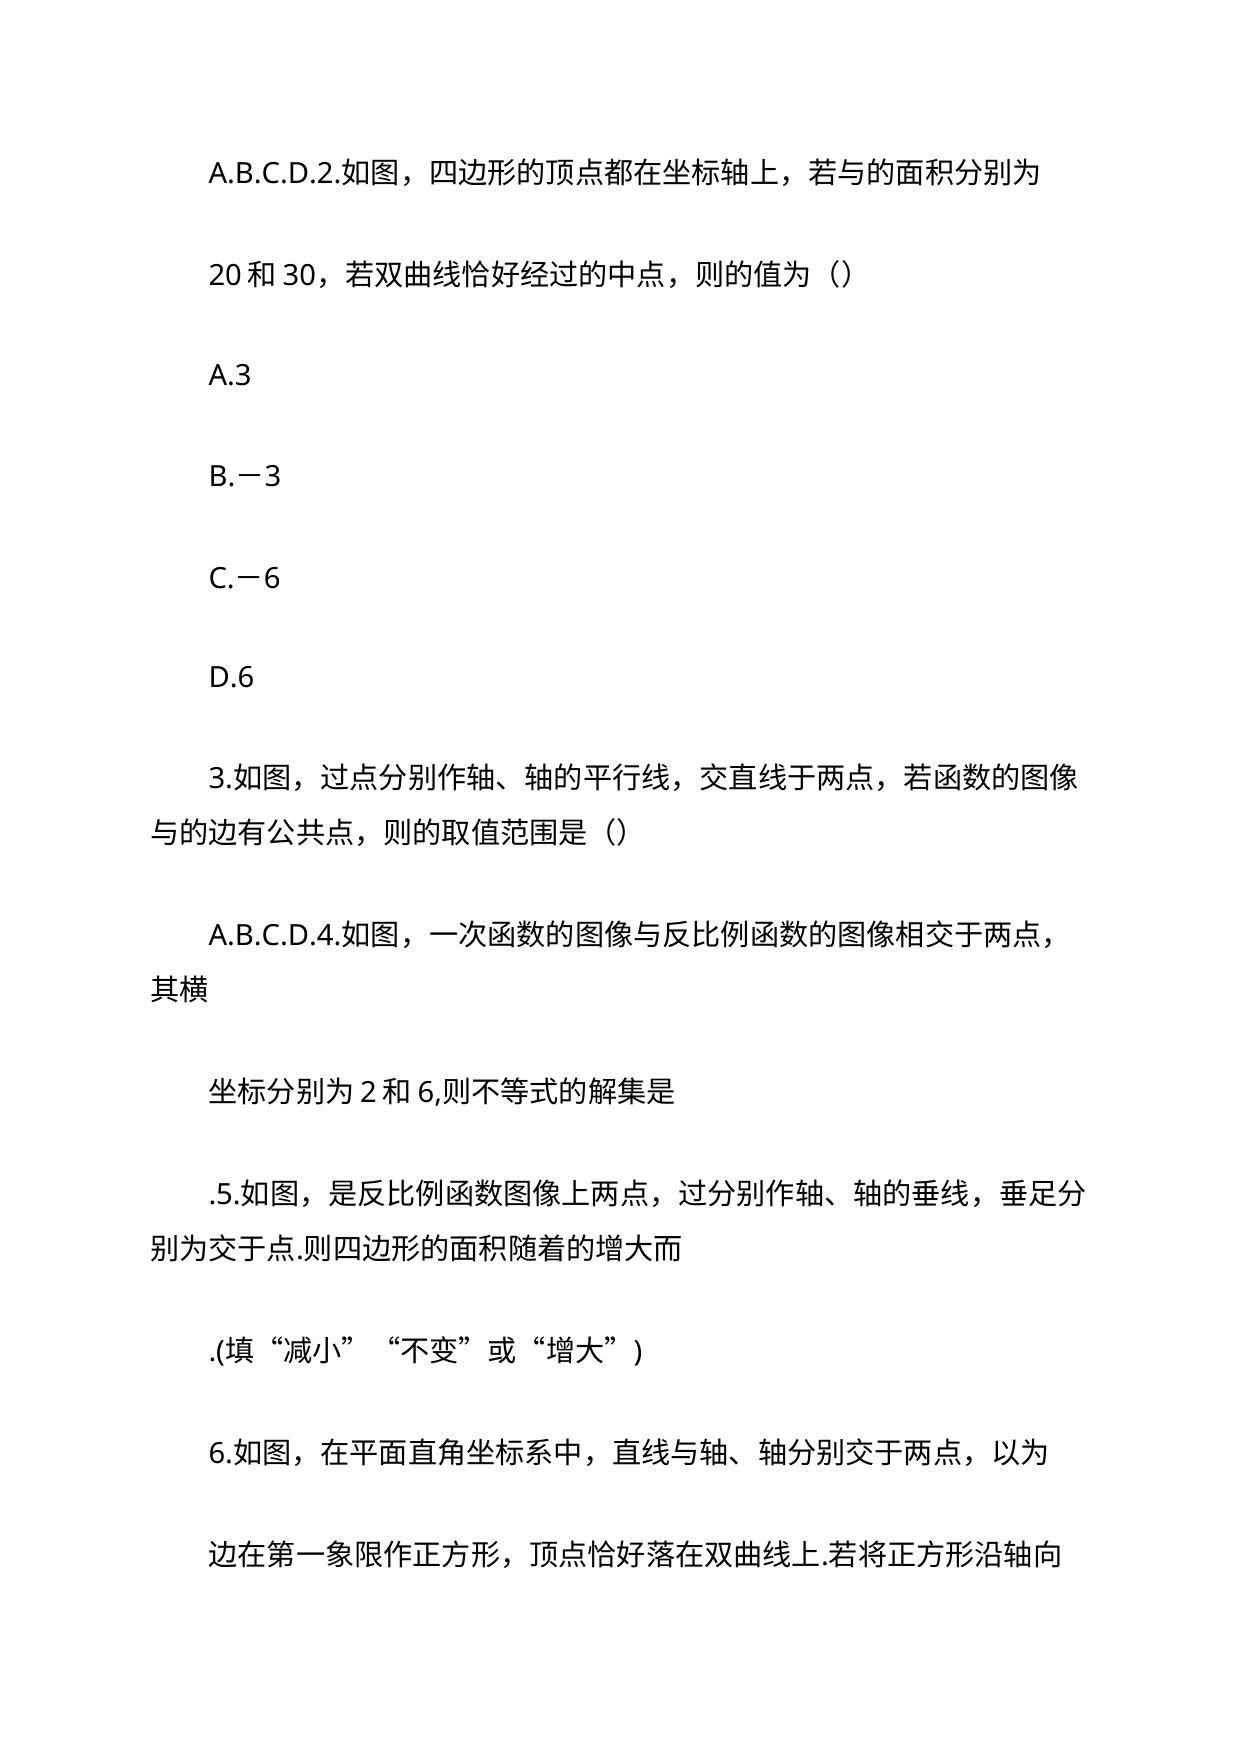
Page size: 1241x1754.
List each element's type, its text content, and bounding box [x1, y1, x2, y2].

text B.－3 [150, 452, 1090, 495]
text A.B.C.D.2.如图，四边形的顶点都在坐标轴上，若与的面积分别为 [150, 150, 1090, 192]
text 20和30，若双曲线恰好经过的中点，则的值为（） [150, 252, 1090, 294]
text .5.如图，是反比例函数图像上两点，过分别作轴、轴的垂线，垂足分别为交于点.则四边形的面积随着的增大而 [150, 1170, 1090, 1268]
text D.6 [150, 656, 1090, 696]
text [150, 1531, 1090, 1574]
text 3.如图，过点分别作轴、轴的平行线，交直线于两点，若函数的图像与的边有公共点，则的取值范围是（） [150, 755, 1090, 852]
text .(填“减小”“不变”或“增大”) [150, 1327, 1090, 1370]
text A.3 [150, 354, 1090, 394]
text A.B.C.D.4.如图，一次函数的图像与反比例函数的图像相交于两点，其横 [150, 912, 1090, 1009]
text C.－6 [150, 554, 1090, 597]
text 坐标分别为2和6,则不等式的解集是 [150, 1068, 1090, 1111]
text 6.如图，在平面直角坐标系中，直线与轴、轴分别交于两点，以为 [150, 1429, 1090, 1472]
